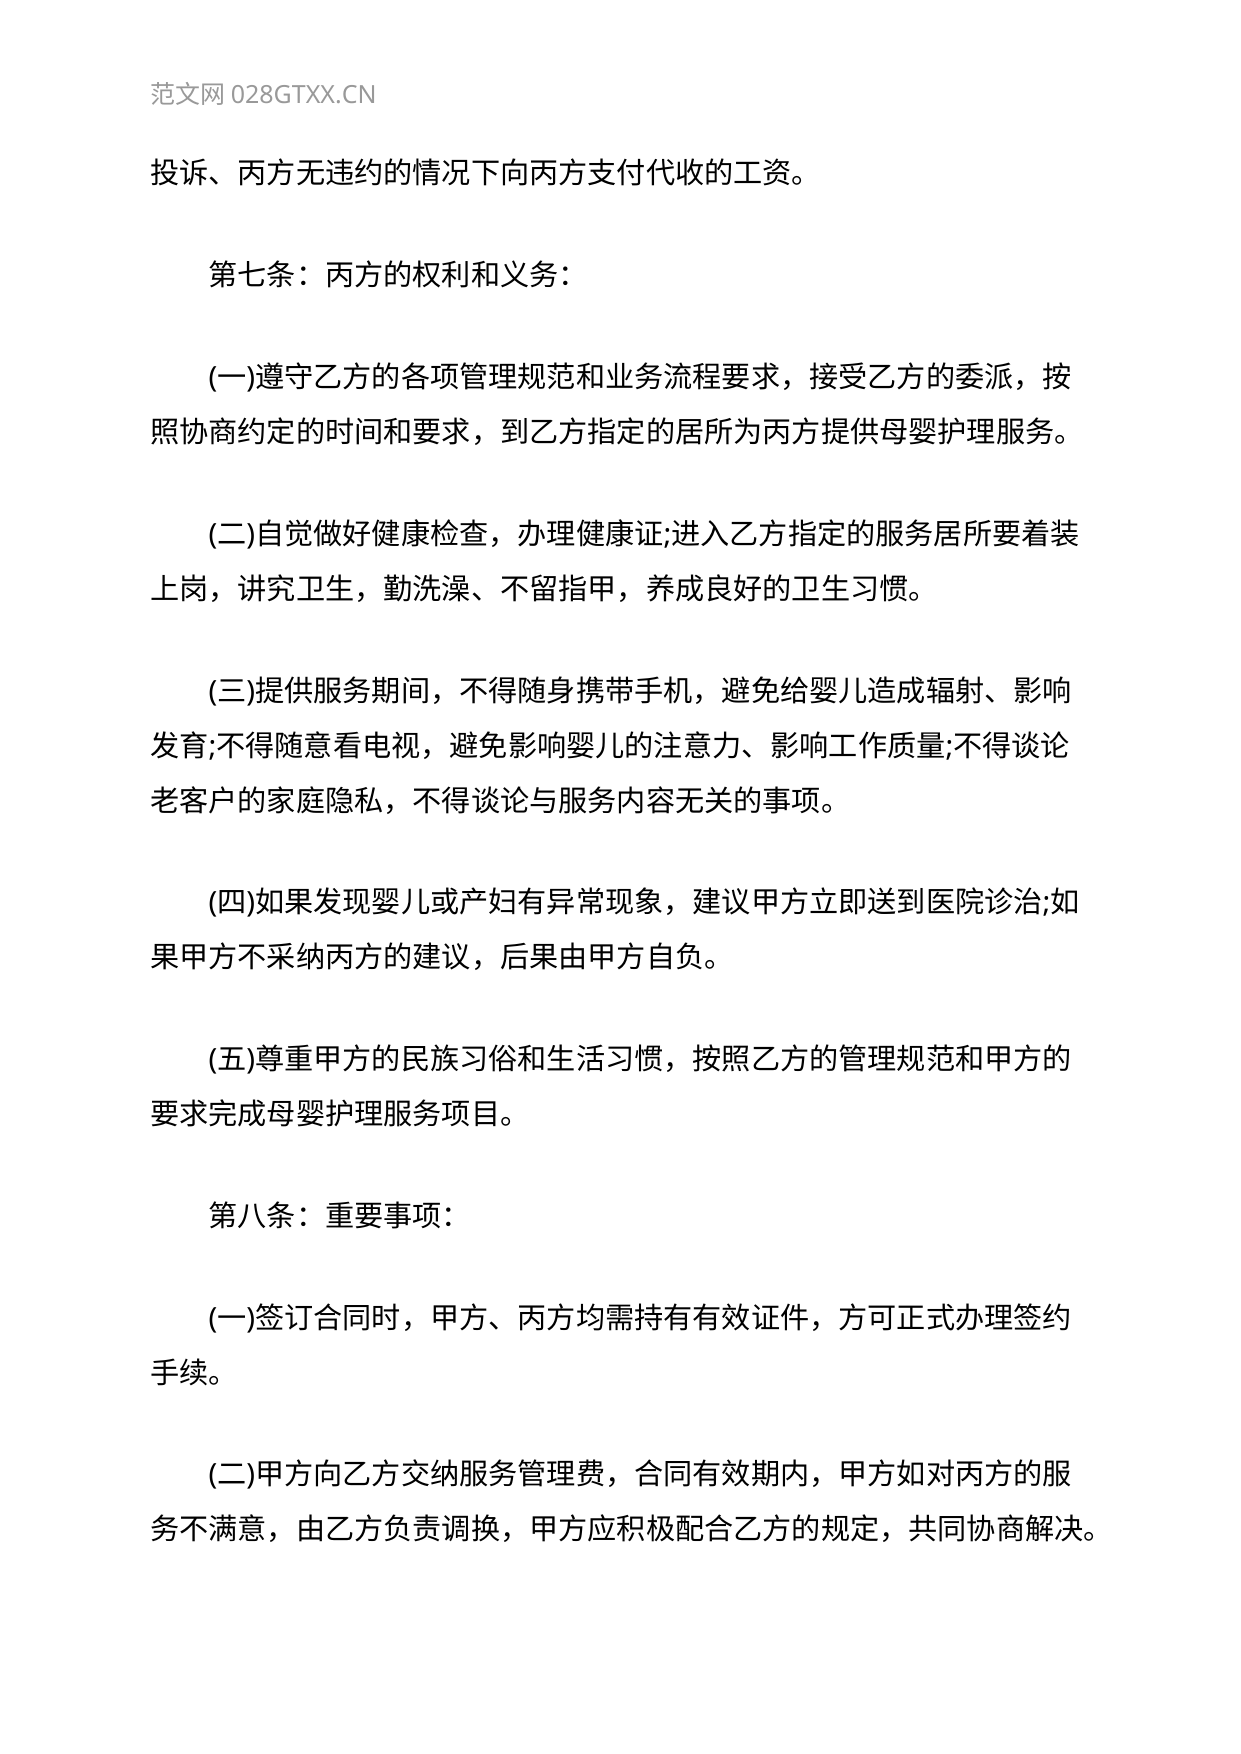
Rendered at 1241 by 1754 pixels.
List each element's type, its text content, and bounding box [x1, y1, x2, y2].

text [150, 150, 1090, 192]
text (一)签订合同时，甲方、丙方均需持有有效证件，方可正式办理签约手续。 [150, 1294, 1090, 1391]
text (五)尊重甲方的民族习俗和生活习惯，按照乙方的管理规范和甲方的要求完成母婴护理服务项目。 [150, 1036, 1090, 1133]
text 第七条：丙方的权利和义务： [150, 252, 1090, 294]
text (一)遵守乙方的各项管理规范和业务流程要求，接受乙方的委派，按照协商约定的时间和要求，到乙方指定的居所为丙方提供母婴护理服务。 [150, 353, 1090, 451]
text (四)如果发现婴儿或产妇有异常现象，建议甲方立即送到医院诊治;如果甲方不采纳丙方的建议，后果由甲方自负。 [150, 879, 1090, 976]
text (三)提供服务期间，不得随身携带手机，避免给婴儿造成辐射、影响发育;不得随意看电视，避免影响婴儿的注意力、影响工作质量;不得谈论老客户的家庭隐私，不得谈论与服务内容无关的事项。 [150, 667, 1090, 819]
text 第八条：重要事项： [150, 1192, 1090, 1235]
text (二)甲方向乙方交纳服务管理费，合同有效期内，甲方如对丙方的服务不满意，由乙方负责调换，甲方应积极配合乙方的规定，共同协商解决。 [150, 1451, 1090, 1548]
text (二)自觉做好健康检查，办理健康证;进入乙方指定的服务居所要着装上岗，讲究卫生，勤洗澡、不留指甲，养成良好的卫生习惯。 [150, 510, 1090, 608]
